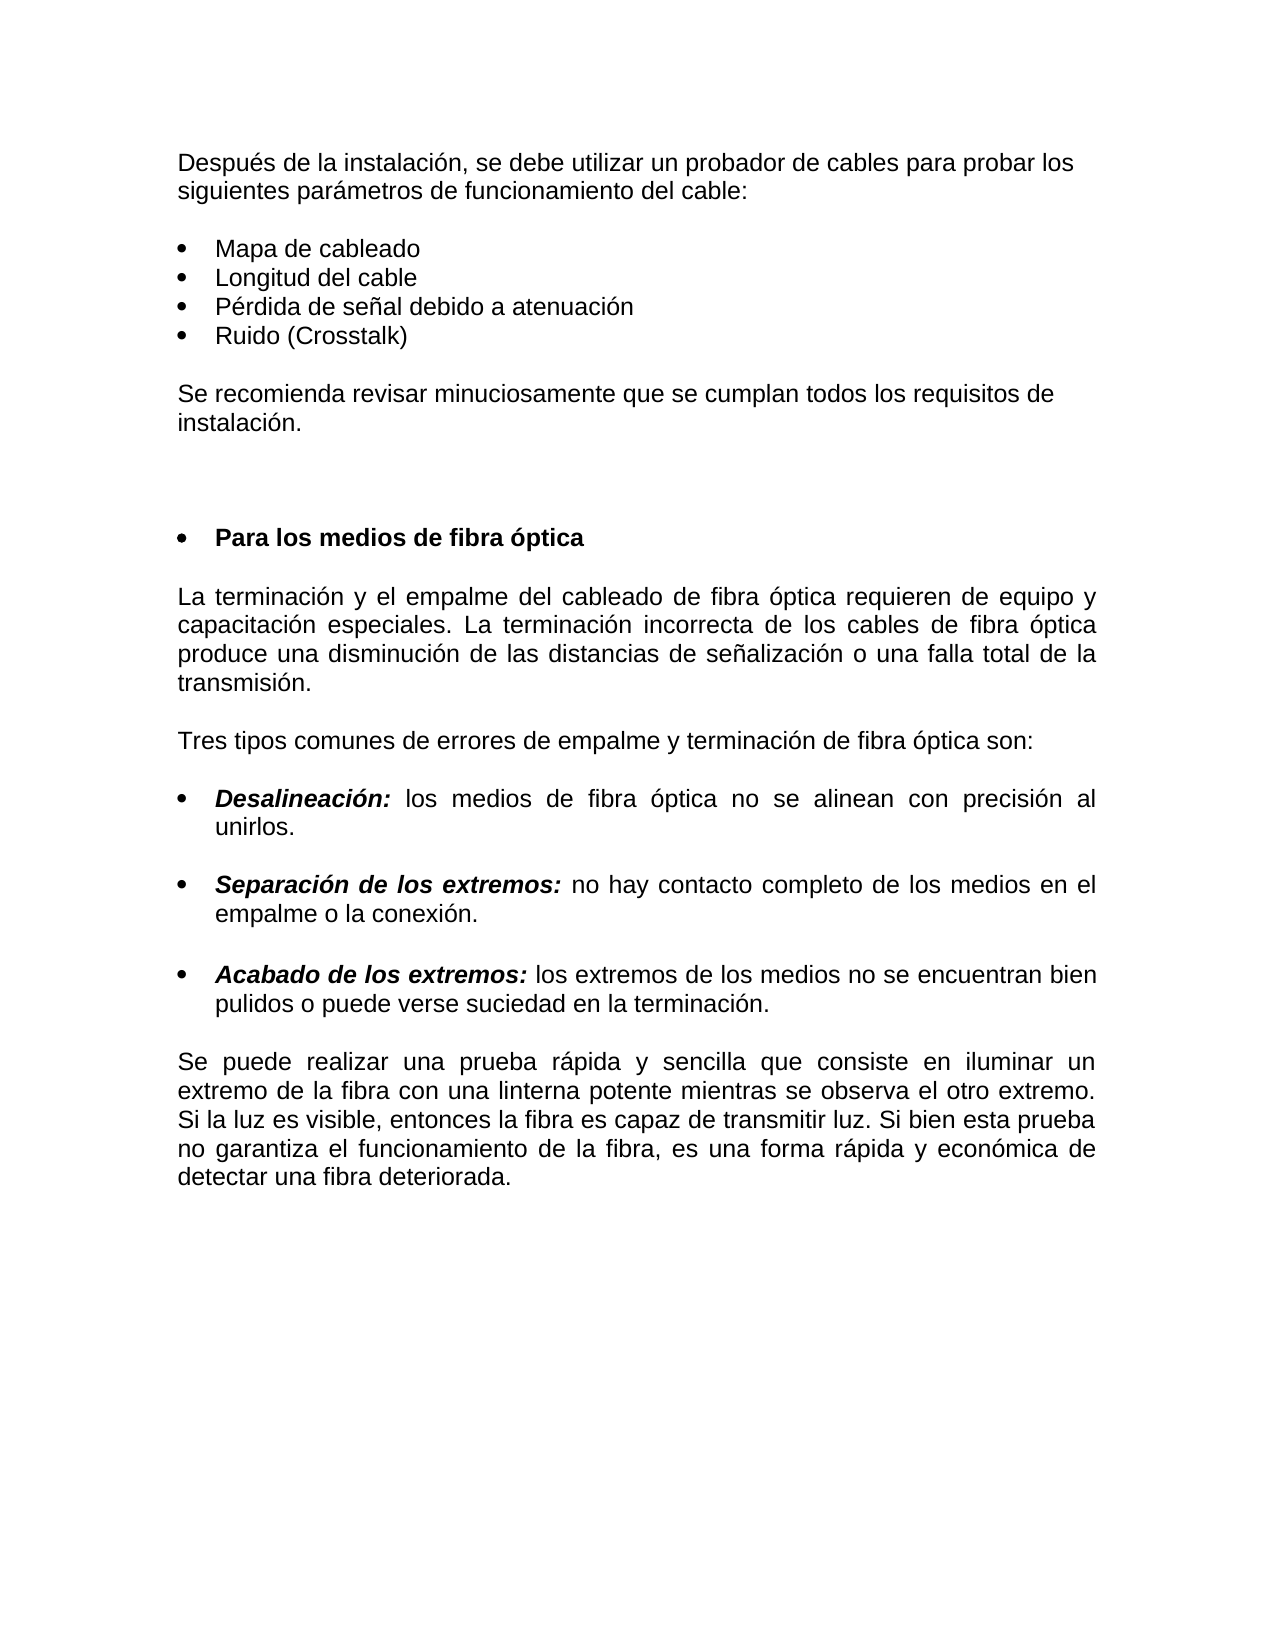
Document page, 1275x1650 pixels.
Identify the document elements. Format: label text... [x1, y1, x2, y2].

list Mapa de cableado [177, 234, 1098, 263]
text Se recomienda revisar minuciosamente que se cumplan todos los requisitos de instalación. [177, 379, 1098, 436]
text Tres tipos comunes de errores de empalme y terminación de fibra óptica son: [177, 726, 1098, 754]
list Para los medios de fibra óptica [177, 523, 1098, 552]
text Se puede realizar una prueba rápida y sencilla que consiste en iluminar un extremo de la fibra con una linterna potente mientras se observa el otro extremo. Si la luz es visible, entonces la fibra es capaz de transmitir luz. Si bien esta prueba no garantiza el funcionamiento de la fibra, es una forma rápida y económica de detectar una fibra deteriorada. [177, 1047, 1098, 1191]
text Después de la instalación, se debe utilizar un probador de cables para probar los siguientes parámetros de funcionamiento del cable: [177, 148, 1098, 205]
list Longitud del cable [177, 263, 1098, 292]
list Desalineación: los medios de fibra óptica no se alinean con precisión al unirlos. [177, 783, 1098, 841]
list Acabado de los extremos: los extremos de los medios no se encuentran bien pulidos o puede verse suciedad en la terminación. [177, 961, 1098, 1018]
list Ruido (Crosstalk) [177, 321, 1098, 350]
text La terminación y el empalme del cableado de fibra óptica requieren de equipo y capacitación especiales. La terminación incorrecta de los cables de fibra óptica produce una disminución de las distancias de señalización o una falla total de la transmisión. [177, 581, 1098, 696]
list Separación de los extremos: no hay contacto completo de los medios en el empalme o la conexión. [177, 870, 1098, 927]
list Pérdida de señal debido a atenuación [177, 292, 1098, 321]
